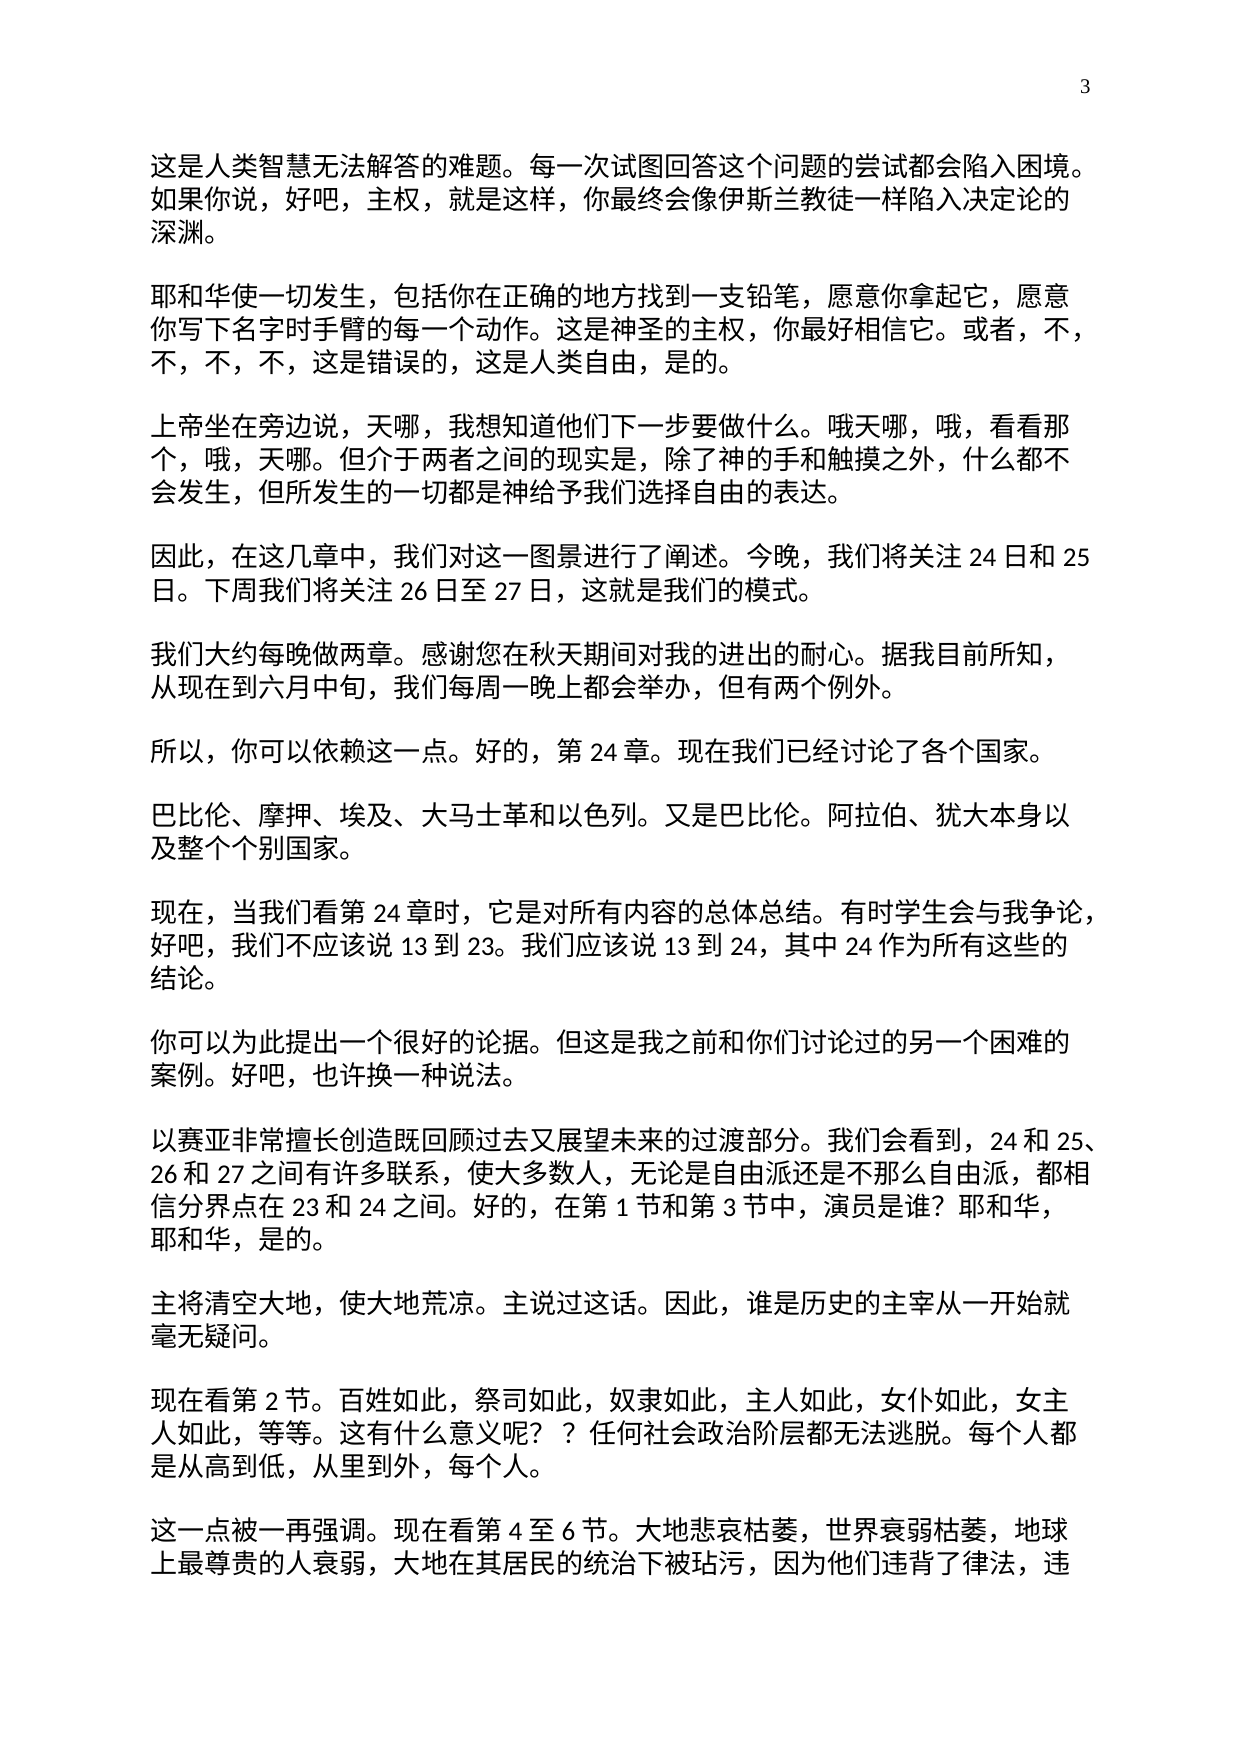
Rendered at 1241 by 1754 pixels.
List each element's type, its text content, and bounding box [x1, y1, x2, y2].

text 你可以为此提出一个很好的论据。但这是我之前和你们讨论过的另一个困难的案例。好吧，也许换一种说法。 [150, 1027, 1090, 1093]
text 上帝坐在旁边说，天哪，我想知道他们下一步要做什么。哦天哪，哦，看看那个，哦，天哪。但介于两者之间的现实是，除了神的手和触摸之外，什么都不会发生，但所发生的一切都是神给予我们选择自由的表达。 [150, 410, 1090, 509]
text 这是人类智慧无法解答的难题。每一次试图回答这个问题的尝试都会陷入困境。如果你说，好吧，主权，就是这样，你最终会像伊斯兰教徒一样陷入决定论的深渊。 [150, 150, 1090, 249]
text 耶和华使一切发生，包括你在正确的地方找到一支铅笔，愿意你拿起它，愿意你写下名字时手臂的每一个动作。这是神圣的主权，你最好相信它。或者，不，不，不，不，这是错误的，这是人类自由，是的。 [150, 280, 1090, 379]
text 我们大约每晚做两章。感谢您在秋天期间对我的进出的耐心。据我目前所知，从现在到六月中旬，我们每周一晚上都会举办，但有两个例外。 [150, 638, 1090, 704]
text 巴比伦、摩押、埃及、大马士革和以色列。又是巴比伦。阿拉伯、犹大本身以及整个个别国家。 [150, 799, 1090, 865]
text 现在看第 2 节。百姓如此，祭司如此，奴隶如此，主人如此，女仆如此，女主人如此，等等。这有什么意义呢？ ？任何社会政治阶层都无法逃脱。每个人都是从高到低，从里到外，每个人。 [150, 1384, 1090, 1483]
text 所以，你可以依赖这一点。好的，第 24 章。现在我们已经讨论了各个国家。 [150, 735, 1090, 768]
text 以赛亚非常擅长创造既回顾过去又展望未来的过渡部分。我们会看到，24 和 25、26 和 27 之间有许多联系，使大多数人，无论是自由派还是不那么自由派，都相信分界点在 23 和 24 之间。好的，在第 1 节和第 3 节中，演员是谁？耶和华，耶和华，是的。 [150, 1124, 1090, 1256]
text 因此，在这几章中，我们对这一图景进行了阐述。今晚，我们将关注 24 日和 25 日。下周我们将关注 26 日至 27 日，这就是我们的模式。 [150, 541, 1090, 607]
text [150, 1514, 1090, 1580]
text 主将清空大地，使大地荒凉。主说过这话。因此，谁是历史的主宰从一开始就毫无疑问。 [150, 1287, 1090, 1353]
text 现在，当我们看第 24 章时，它是对所有内容的总体总结。有时学生会与我争论，好吧，我们不应该说 13 到 23。我们应该说 13 到 24，其中 24 作为所有这些的结论。 [150, 896, 1090, 995]
